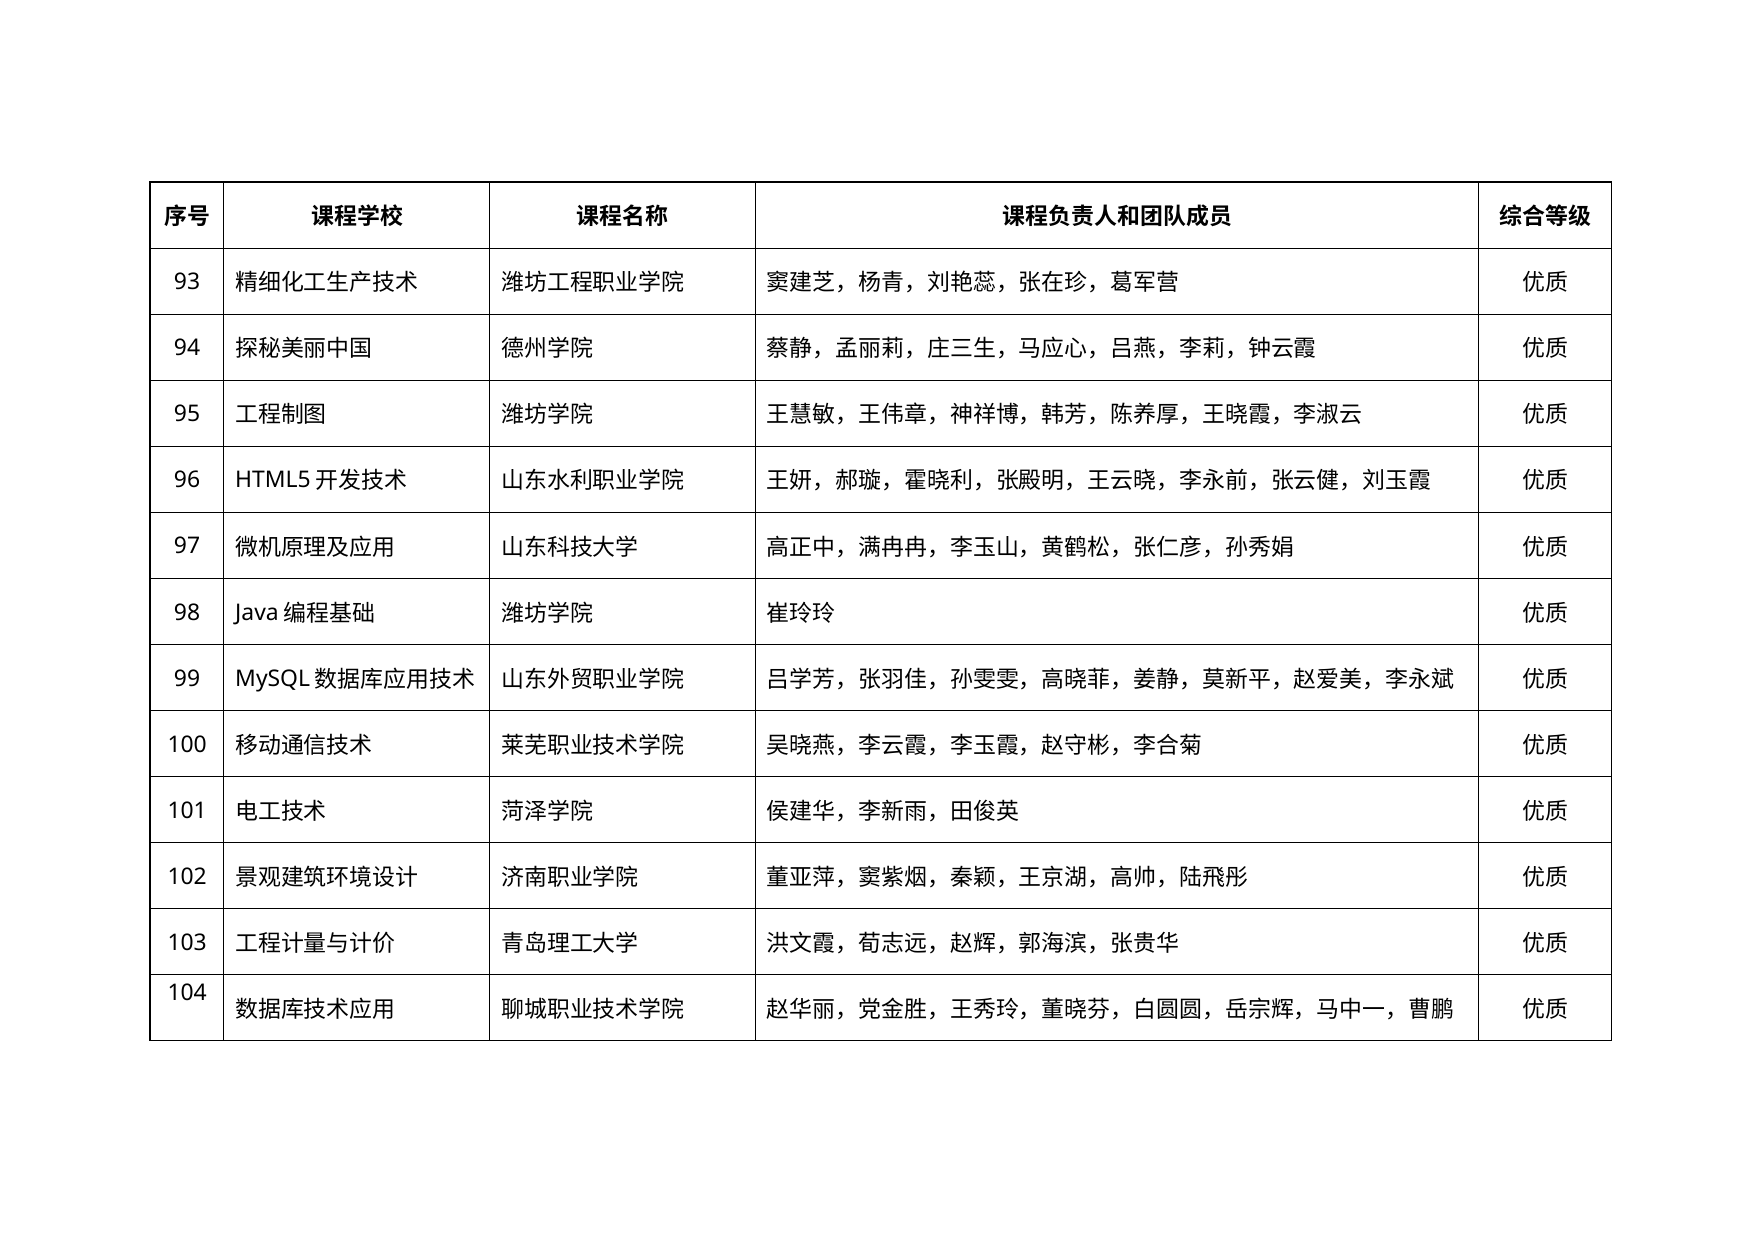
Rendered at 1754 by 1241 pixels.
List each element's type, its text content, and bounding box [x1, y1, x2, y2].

table_cell 102 [151, 843, 223, 908]
table_header 课程学校 [224, 183, 489, 247]
table_cell 潍坊学院 [490, 579, 755, 644]
table_cell 赵华丽，党金胜，王秀玲，董晓芬，白圆圆，岳宗辉，马中一，曹鹏飞，陈春华，白伟杰 [756, 975, 1478, 1040]
table_header 综合等级 [1479, 183, 1611, 247]
table_cell 济南职业学院 [490, 843, 755, 908]
table_cell 工程制图 [224, 381, 489, 446]
table_cell Java编程基础 [224, 579, 489, 644]
table_cell 潍坊工程职业学院 [490, 249, 755, 313]
table_cell 微机原理及应用 [224, 513, 489, 578]
table_cell 93 [151, 249, 223, 313]
table_header 课程名称 [490, 183, 755, 247]
table_cell 菏泽学院 [490, 777, 755, 842]
table_cell 吴晓燕，李云霞，李玉霞，赵守彬，李合菊 [756, 711, 1478, 776]
table_cell 优质 [1479, 843, 1611, 908]
table_cell 潍坊学院 [490, 381, 755, 446]
table_cell 董亚萍，窦紫烟，秦颖，王京湖，高帅，陆飛彤 [756, 843, 1478, 908]
table_cell 100 [151, 711, 223, 776]
table_cell 山东外贸职业学院 [490, 645, 755, 710]
table_cell 德州学院 [490, 315, 755, 379]
table_cell 优质 [1479, 777, 1611, 842]
table_cell 聊城职业技术学院 [490, 975, 755, 1040]
table_cell 崔玲玲 [756, 579, 1478, 644]
table_cell 优质 [1479, 909, 1611, 974]
table_cell 优质 [1479, 513, 1611, 578]
table_cell 优质 [1479, 975, 1611, 1040]
table_cell 蔡静，孟丽莉，庄三生，马应心，吕燕，李莉，钟云霞 [756, 315, 1478, 379]
table_cell 王妍，郝璇，霍晓利，张殿明，王云晓，李永前，张云健，刘玉霞 [756, 447, 1478, 512]
table_cell 94 [151, 315, 223, 379]
table_cell 104 [151, 975, 223, 1040]
table_cell 优质 [1479, 249, 1611, 313]
table_cell 优质 [1479, 381, 1611, 446]
table_cell 103 [151, 909, 223, 974]
table_cell 莱芜职业技术学院 [490, 711, 755, 776]
table_cell 山东科技大学 [490, 513, 755, 578]
table_cell 优质 [1479, 711, 1611, 776]
table_cell 洪文霞，荀志远，赵辉，郭海滨，张贵华 [756, 909, 1478, 974]
table_cell 景观建筑环境设计 [224, 843, 489, 908]
table_cell 优质 [1479, 447, 1611, 512]
table_cell 工程计量与计价 [224, 909, 489, 974]
table_cell HTML5开发技术 [224, 447, 489, 512]
table_cell 优质 [1479, 579, 1611, 644]
table_cell MySQL数据库应用技术 [224, 645, 489, 710]
table_cell 97 [151, 513, 223, 578]
table_cell 窦建芝，杨青，刘艳蕊，张在珍，葛军营 [756, 249, 1478, 313]
table_cell 99 [151, 645, 223, 710]
table_cell 优质 [1479, 645, 1611, 710]
table_cell 电工技术 [224, 777, 489, 842]
table_cell 王慧敏，王伟章，神祥博，韩芳，陈养厚，王晓霞，李淑云 [756, 381, 1478, 446]
table_cell 青岛理工大学 [490, 909, 755, 974]
table_cell 探秘美丽中国 [224, 315, 489, 379]
table_cell 吕学芳，张羽佳，孙雯雯，高晓菲，姜静，莫新平，赵爱美，李永斌 [756, 645, 1478, 710]
table_cell 98 [151, 579, 223, 644]
table_cell 山东水利职业学院 [490, 447, 755, 512]
table_header 课程负责人和团队成员 [756, 183, 1478, 247]
table_cell 侯建华，李新雨，田俊英 [756, 777, 1478, 842]
table_header 序号 [151, 183, 223, 247]
table_cell 优质 [1479, 315, 1611, 379]
table_cell 96 [151, 447, 223, 512]
table_cell 移动通信技术 [224, 711, 489, 776]
table_cell 精细化工生产技术 [224, 249, 489, 313]
table_cell 101 [151, 777, 223, 842]
table_cell 高正中，满冉冉，李玉山，黄鹤松，张仁彦，孙秀娟 [756, 513, 1478, 578]
table_cell 数据库技术应用 [224, 975, 489, 1040]
table_cell 95 [151, 381, 223, 446]
